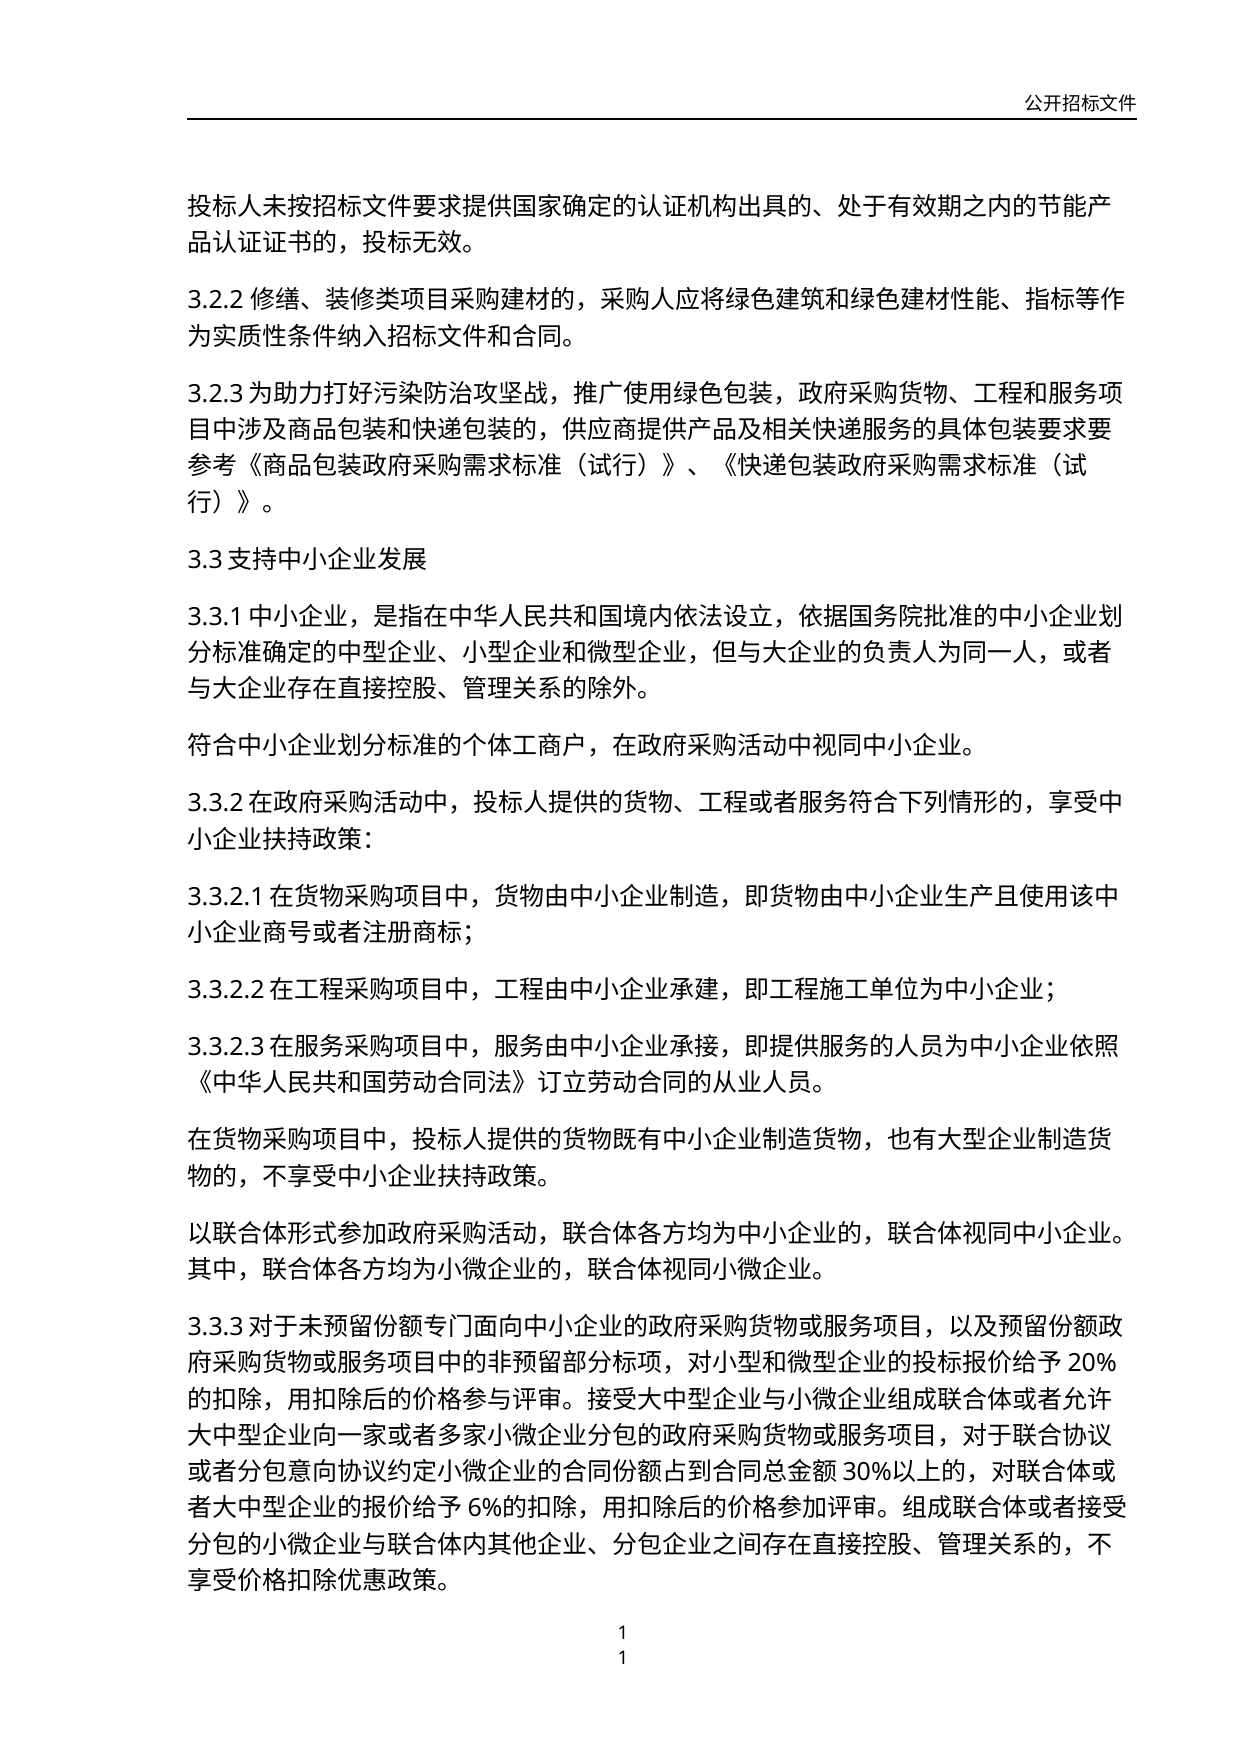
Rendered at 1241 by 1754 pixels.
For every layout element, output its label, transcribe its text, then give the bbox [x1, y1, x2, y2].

text 3.3支持中小企业发展 [187, 539, 1137, 575]
text 以联合体形式参加政府采购活动，联合体各方均为中小企业的，联合体视同中小企业。其中，联合体各方均为小微企业的，联合体视同小微企业。 [187, 1213, 1137, 1286]
text 3.3.2.2在工程采购项目中，工程由中小企业承建，即工程施工单位为中小企业； [187, 969, 1137, 1006]
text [187, 187, 1137, 259]
text 3.3.1中小企业，是指在中华人民共和国境内依法设立，依据国务院批准的中小企业划分标准确定的中型企业、小型企业和微型企业，但与大企业的负责人为同一人，或者与大企业存在直接控股、管理关系的除外。 [187, 596, 1137, 705]
text 3.3.3对于未预留份额专门面向中小企业的政府采购货物或服务项目，以及预留份额政府采购货物或服务项目中的非预留部分标项，对小型和微型企业的投标报价给予20%的扣除，用扣除后的价格参与评审。接受大中型企业与小微企业组成联合体或者允许大中型企业向一家或者多家小微企业分包的政府采购货物或服务项目，对于联合协议或者分包意向协议约定小微企业的合同份额占到合同总金额30%以上的，对联合体或者大中型企业的报价给予6%的扣除，用扣除后的价格参加评审。组成联合体或者接受分包的小微企业与联合体内其他企业、分包企业之间存在直接控股、管理关系的，不享受价格扣除优惠政策。 [187, 1307, 1137, 1597]
text 3.3.2.1在货物采购项目中，货物由中小企业制造，即货物由中小企业生产且使用该中小企业商号或者注册商标； [187, 876, 1137, 949]
text 3.3.2.3在服务采购项目中，服务由中小企业承接，即提供服务的人员为中小企业依照《中华人民共和国劳动合同法》订立劳动合同的从业人员。 [187, 1027, 1137, 1099]
text 3.2.3为助力打好污染防治攻坚战，推广使用绿色包装，政府采购货物、工程和服务项目中涉及商品包装和快递包装的，供应商提供产品及相关快递服务的具体包装要求要参考《商品包装政府采购需求标准（试行）》、《快递包装政府采购需求标准（试行）》。 [187, 373, 1137, 518]
text 3.3.2在政府采购活动中，投标人提供的货物、工程或者服务符合下列情形的，享受中小企业扶持政策： [187, 783, 1137, 855]
text 在货物采购项目中，投标人提供的货物既有中小企业制造货物，也有大型企业制造货物的，不享受中小企业扶持政策。 [187, 1120, 1137, 1192]
text 符合中小企业划分标准的个体工商户，在政府采购活动中视同中小企业。 [187, 726, 1137, 762]
text 3.2.2 修缮、装修类项目采购建材的，采购人应将绿色建筑和绿色建材性能、指标等作为实质性条件纳入招标文件和合同。 [187, 280, 1137, 352]
